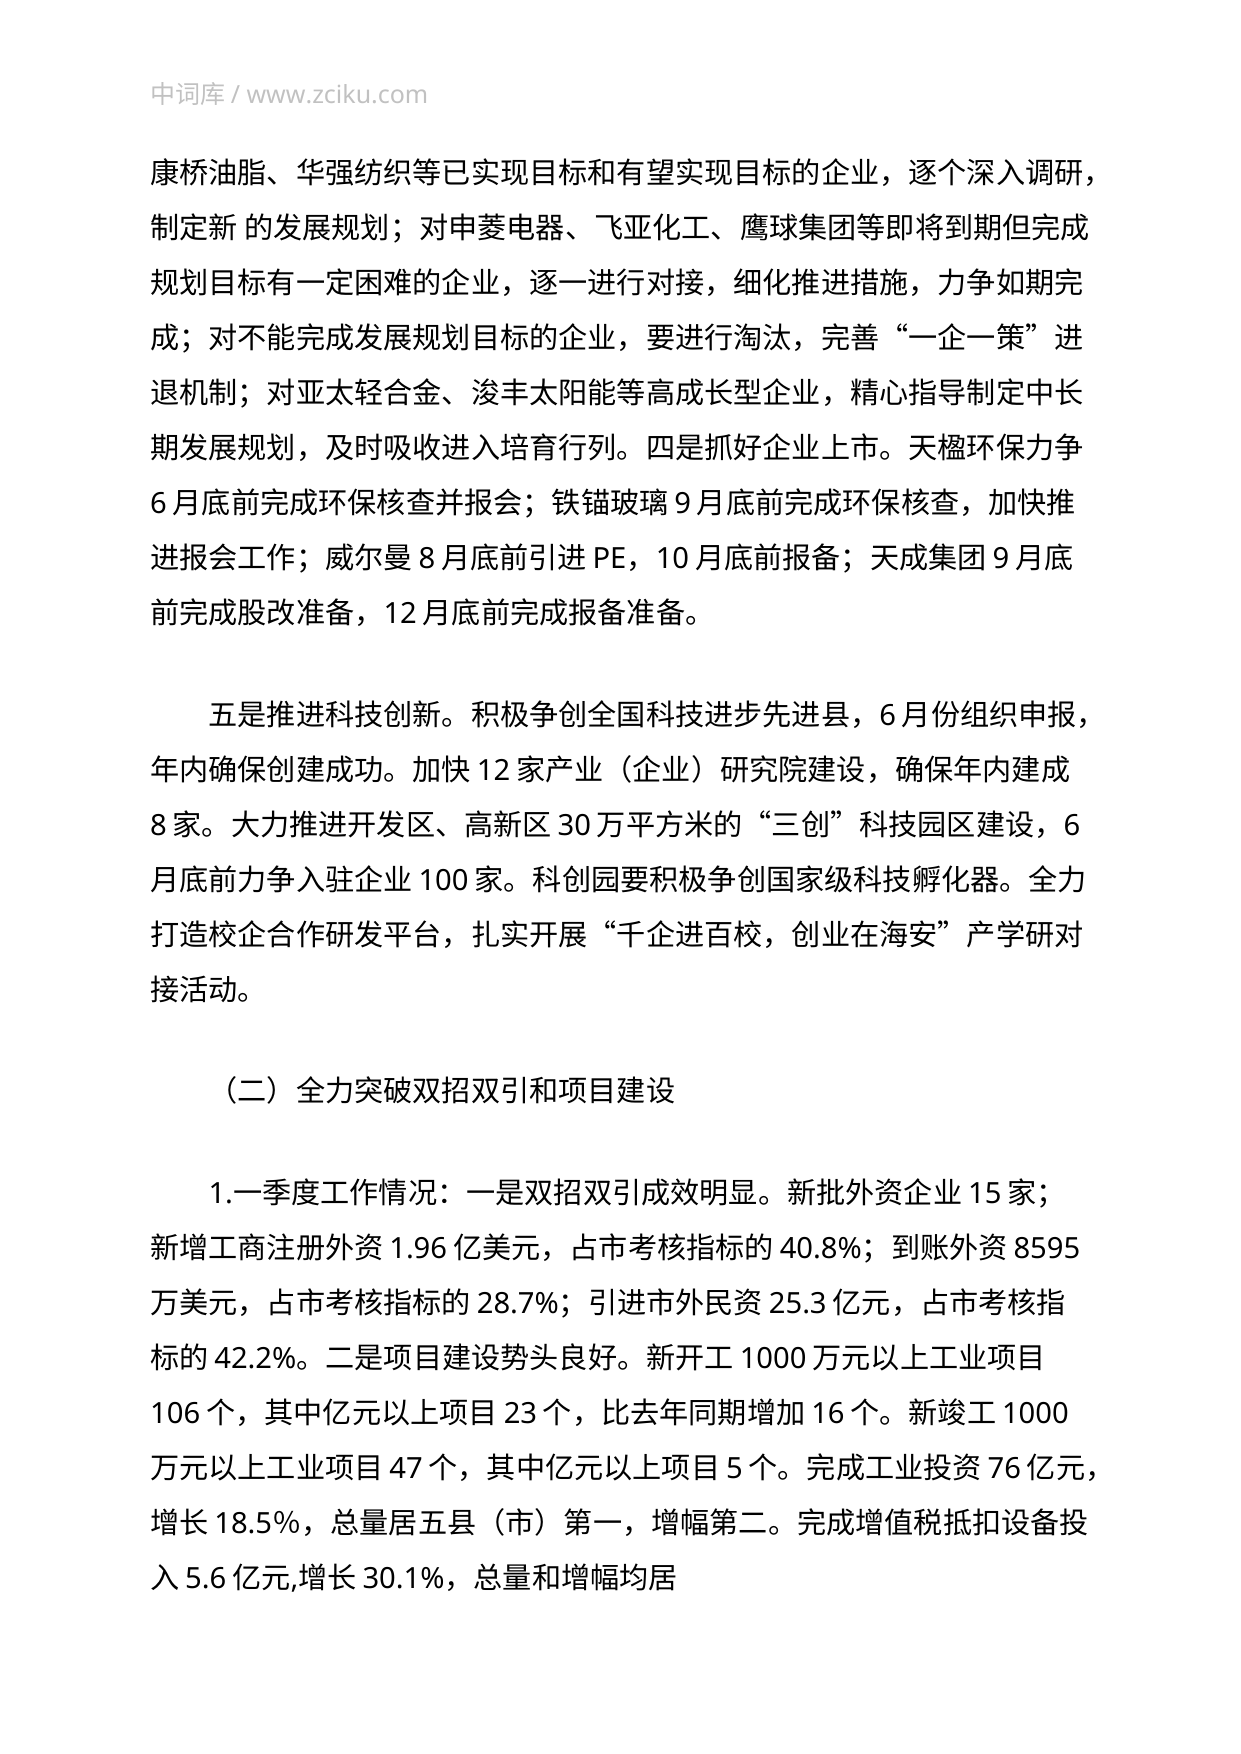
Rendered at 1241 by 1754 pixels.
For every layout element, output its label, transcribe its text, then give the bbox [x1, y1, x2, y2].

text （二）全力突破双招双引和项目建设 [150, 1068, 1090, 1110]
text 五是推进科技创新。积极争创全国科技进步先进县，6月份组织申报，年内确保创建成功。加快12家产业（企业）研究院建设，确保年内建成8家。大力推进开发区、高新区30万平方米的“三创”科技园区建设，6月底前力争入驻企业100家。科创园要积极争创国家级科技孵化器。全力打造校企合作研发平台，扎实开展“千企进百校，创业在海安”产学研对接活动。 [150, 691, 1090, 1008]
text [150, 150, 1090, 632]
text 1.一季度工作情况：一是双招双引成效明显。新批外资企业15家；新增工商注册外资1.96亿美元，占市考核指标的40.8%；到账外资8595万美元，占市考核指标的28.7%；引进市外民资25.3亿元，占市考核指标的42.2%。二是项目建设势头良好。新开工1000万元以上工业项目106个，其中亿元以上项目23个，比去年同期增加16个。新竣工1000万元以上工业项目47个，其中亿元以上项目5个。完成工业投资76亿元，增长18.5％，总量居五县（市）第一，增幅第二。完成增值税抵扣设备投入5.6亿元,增长30.1%，总量和增幅均居 [150, 1170, 1090, 1597]
